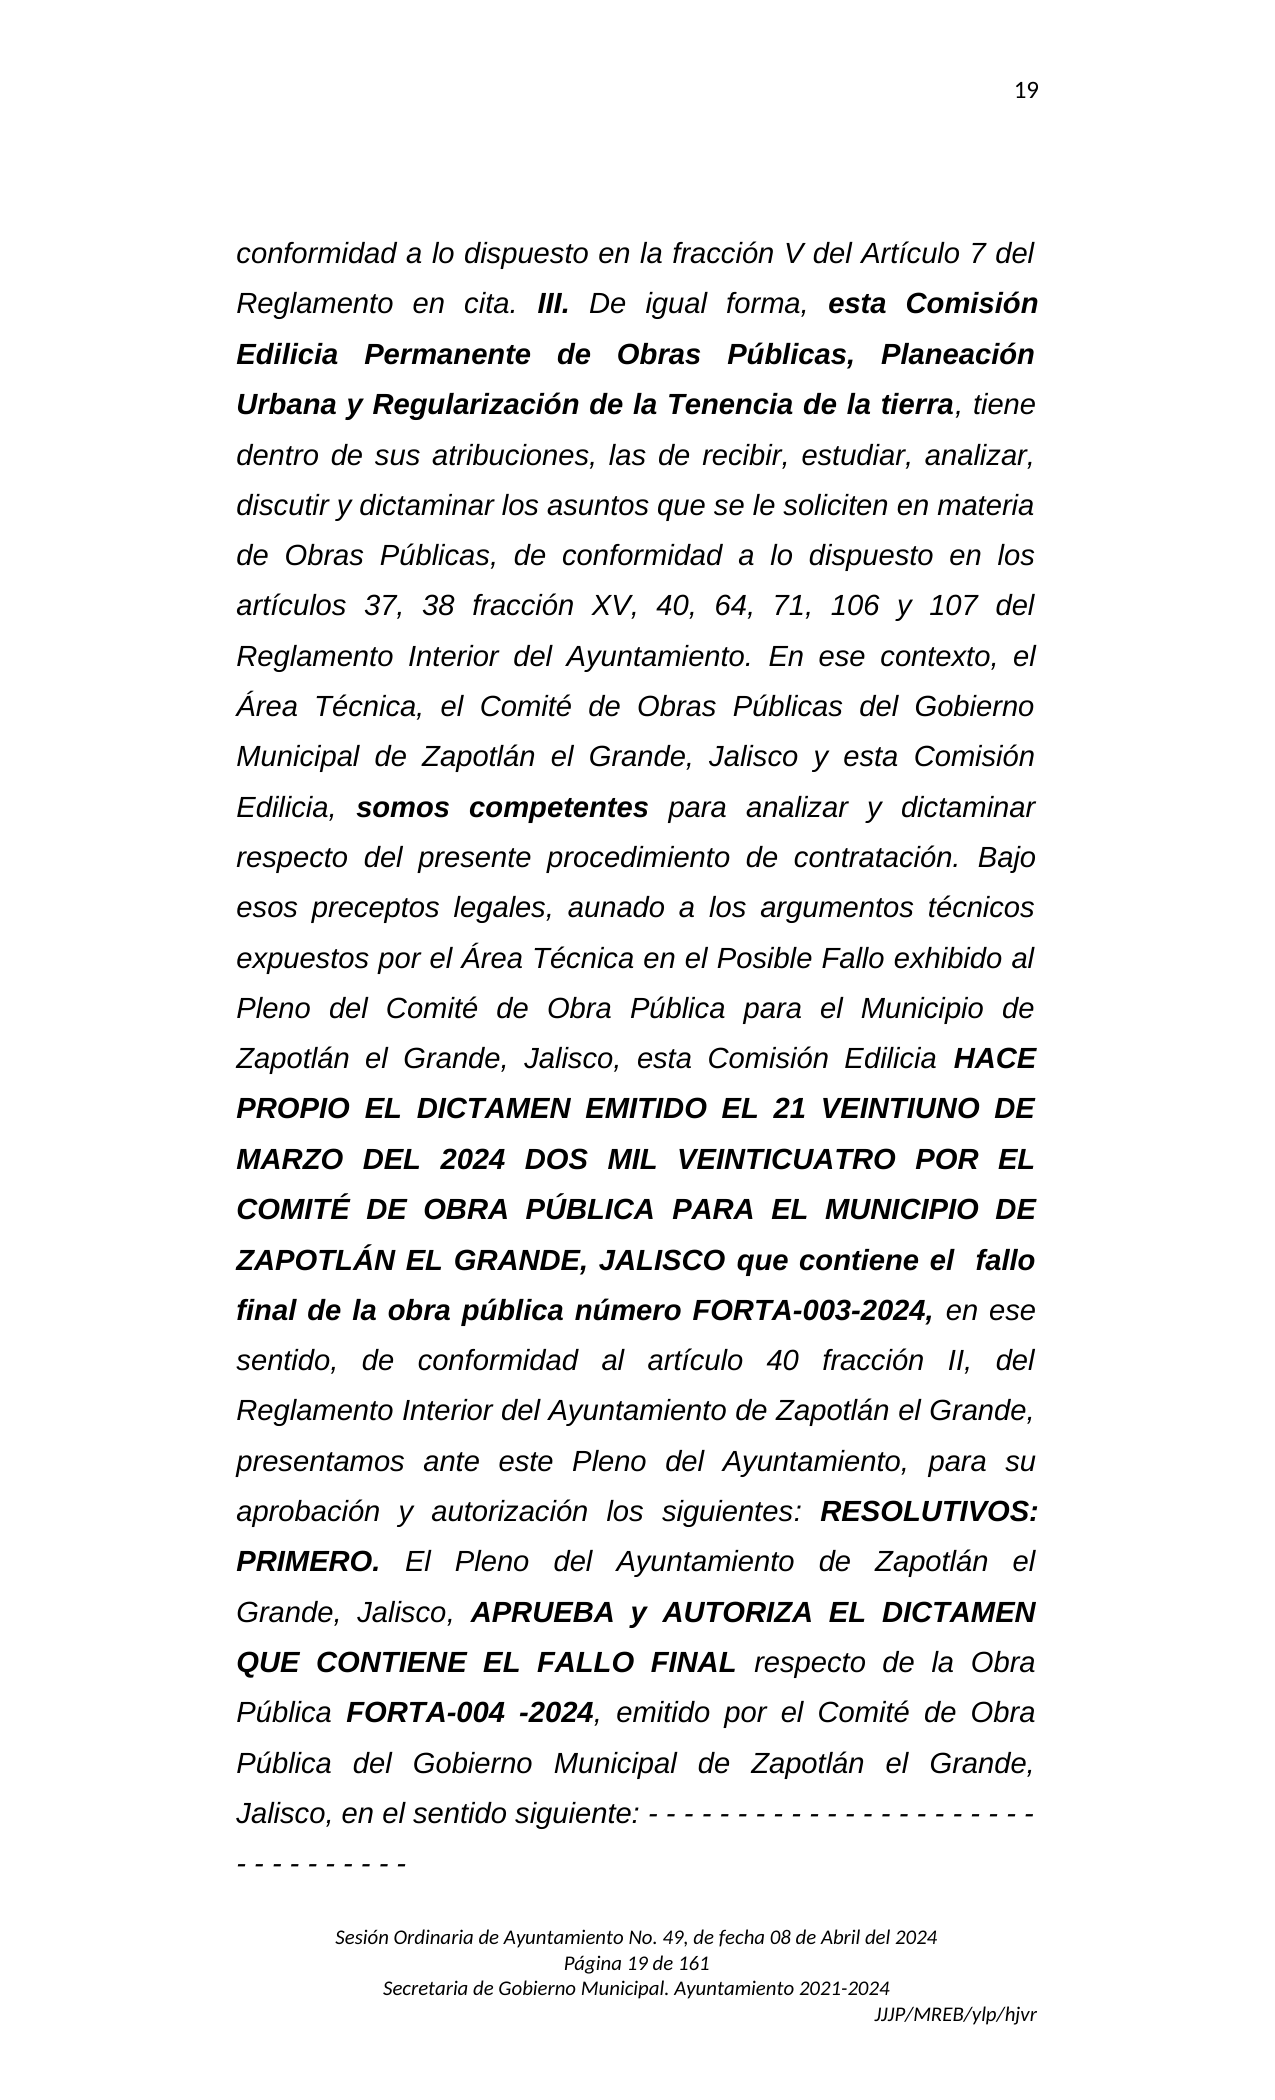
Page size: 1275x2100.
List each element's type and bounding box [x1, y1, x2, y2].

text [236, 236, 1039, 1880]
